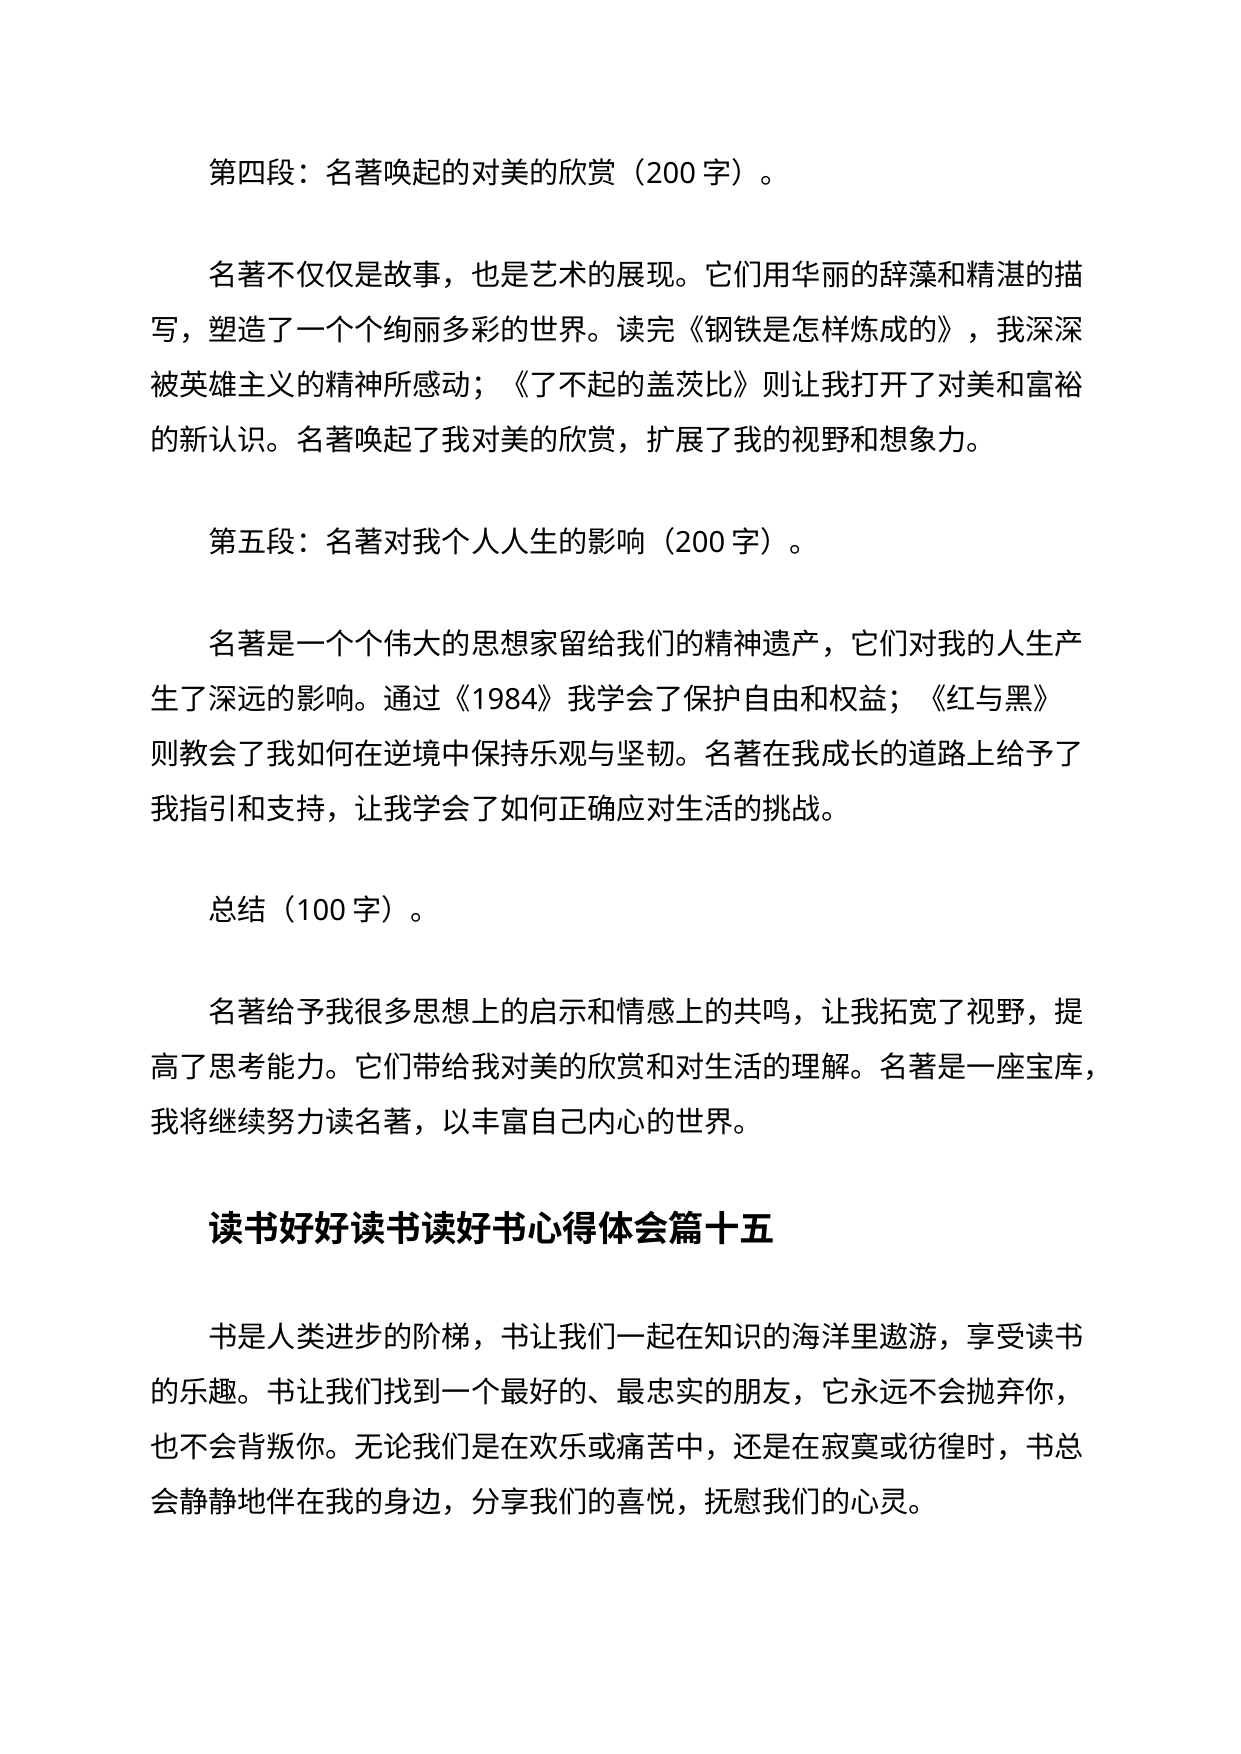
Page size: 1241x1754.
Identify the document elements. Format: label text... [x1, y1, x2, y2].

text 书是人类进步的阶梯，书让我们一起在知识的海洋里遨游，享受读书的乐趣。书让我们找到一个最好的、最忠实的朋友，它永远不会抛弃你，也不会背叛你。无论我们是在欢乐或痛苦中，还是在寂寞或彷徨时，书总会静静地伴在我的身边，分享我们的喜悦，抚慰我们的心灵。 [150, 1314, 1090, 1521]
text 名著给予我很多思想上的启示和情感上的共鸣，让我拓宽了视野，提高了思考能力。它们带给我对美的欣赏和对生活的理解。名著是一座宝库，我将继续努力读名著，以丰富自己内心的世界。 [150, 989, 1090, 1141]
text 读书好好读书读好书心得体会篇十五 [150, 1201, 1090, 1252]
text 名著不仅仅是故事，也是艺术的展现。它们用华丽的辞藻和精湛的描写，塑造了一个个绚丽多彩的世界。读完《钢铁是怎样炼成的》，我深深被英雄主义的精神所感动；《了不起的盖茨比》则让我打开了对美和富裕的新认识。名著唤起了我对美的欣赏，扩展了我的视野和想象力。 [150, 252, 1090, 459]
text 名著是一个个伟大的思想家留给我们的精神遗产，它们对我的人生产生了深远的影响。通过《1984》我学会了保护自由和权益；《红与黑》则教会了我如何在逆境中保持乐观与坚韧。名著在我成长的道路上给予了我指引和支持，让我学会了如何正确应对生活的挑战。 [150, 620, 1090, 827]
text 第五段：名著对我个人人生的影响（200字）。 [150, 518, 1090, 561]
text 第四段：名著唤起的对美的欣赏（200字）。 [150, 150, 1090, 192]
text 总结（100字）。 [150, 887, 1090, 929]
